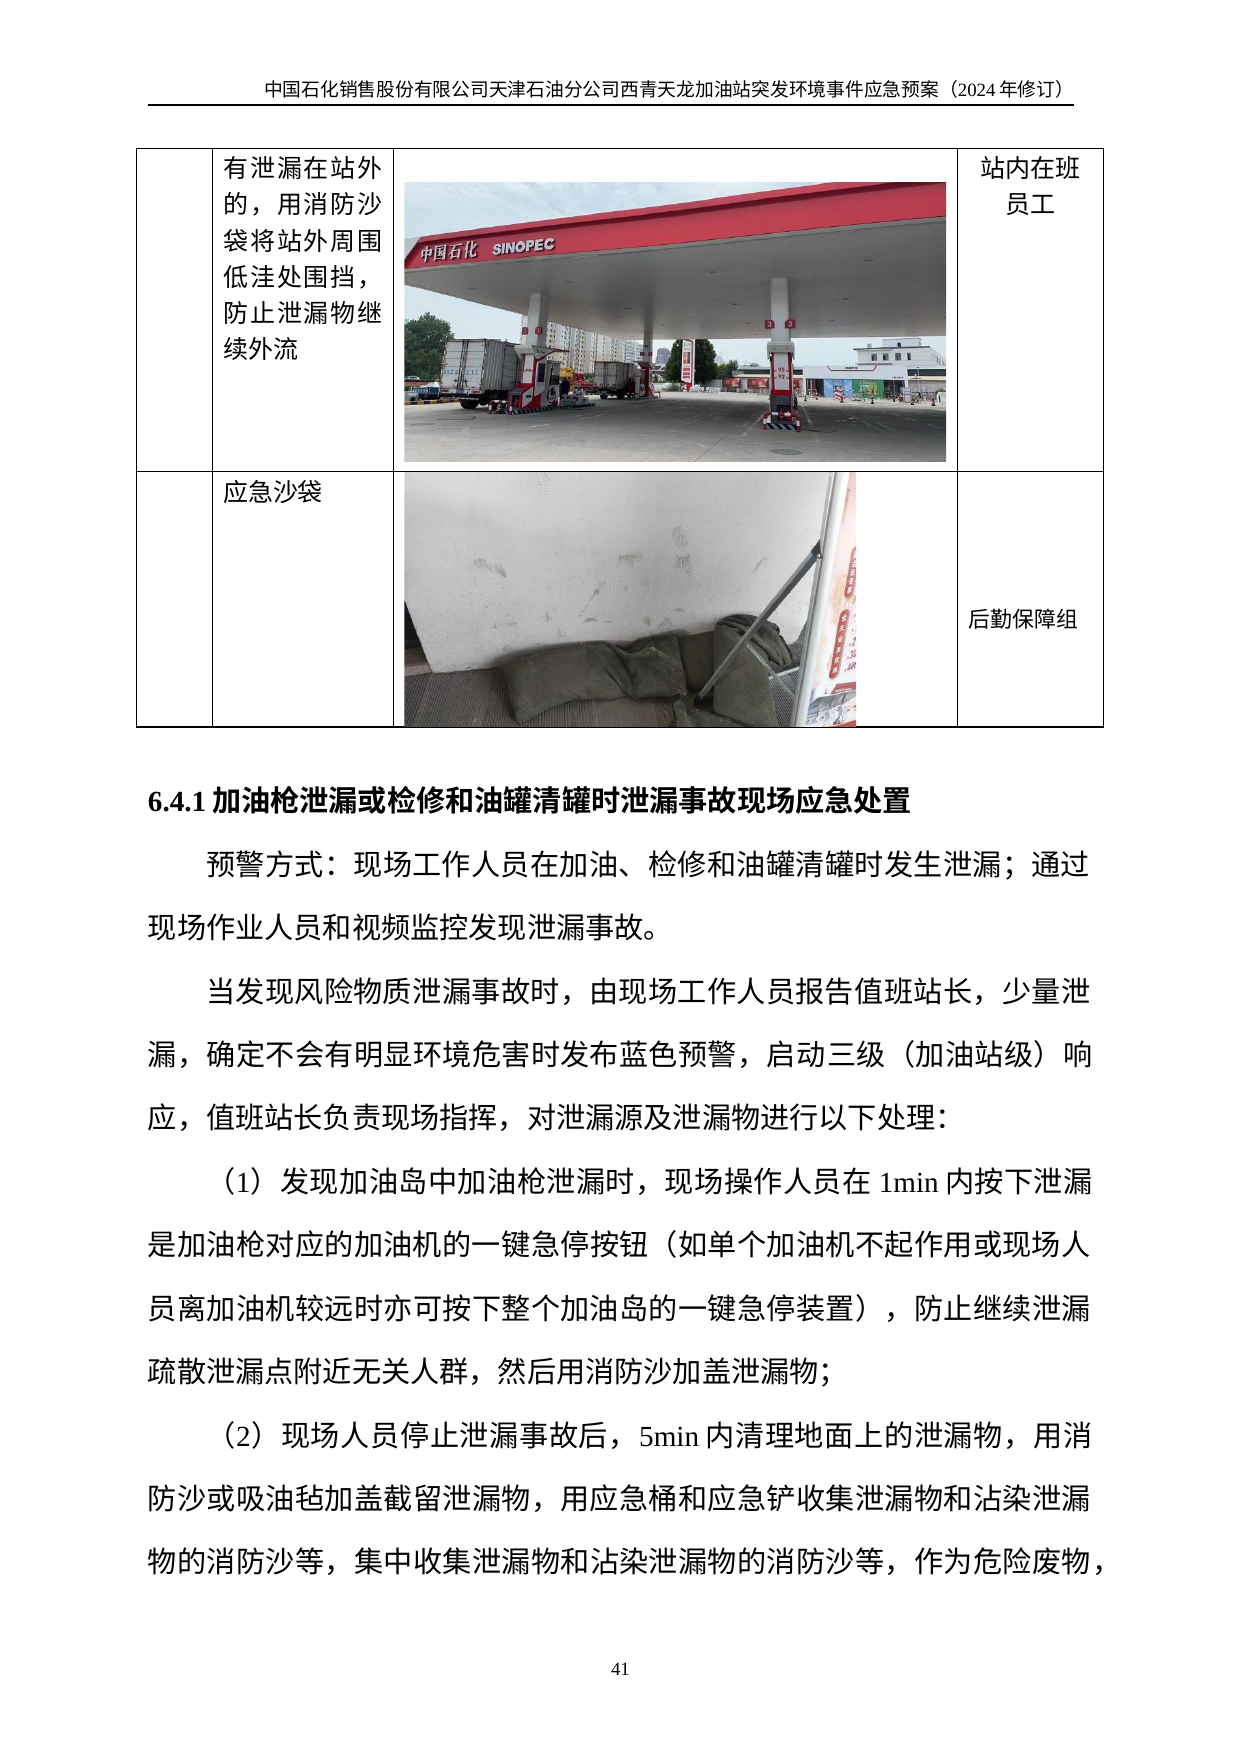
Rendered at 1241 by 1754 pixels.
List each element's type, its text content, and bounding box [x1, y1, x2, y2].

table_cell 有泄漏在站外的，用消防沙袋将站外周围低洼处围挡， 防止泄漏物继续外流 [213, 149, 393, 471]
table_cell 后勤保障组 [958, 472, 1103, 726]
table_cell [394, 149, 957, 471]
table_cell [857, 472, 957, 726]
table_cell [137, 472, 212, 726]
table_cell 应急沙袋 [213, 472, 393, 726]
table_cell [394, 472, 404, 726]
table_cell 站内在班员工 [958, 149, 1103, 471]
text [148, 1412, 1092, 1581]
table_cell [137, 149, 212, 471]
picture [404, 472, 857, 727]
text 当发现风险物质泄漏事故时，由现场工作人员报告值班站长，少量泄漏，确定不会有明显环境危害时发布蓝色预警，启动三级（加油站级）响应，值班站长负责现场指挥，对泄漏源及泄漏物进行以下处理： [148, 968, 1092, 1137]
text （1）发现加油岛中加油枪泄漏时，现场操作人员在1min内按下泄漏是加油枪对应的加油机的一键急停按钮（如单个加油机不起作用或现场人员离加油机较远时亦可按下整个加油岛的一键急停装置），防止继续泄漏疏散泄漏点附近无关人群，然后用消防沙加盖泄漏物； [148, 1158, 1092, 1391]
picture [404, 182, 947, 462]
text 6.4.1加油枪泄漏或检修和油罐清罐时泄漏事故现场应急处置 [148, 778, 1092, 820]
text 预警方式：现场工作人员在加油、检修和油罐清罐时发生泄漏；通过现场作业人员和视频监控发现泄漏事故。 [148, 841, 1092, 947]
